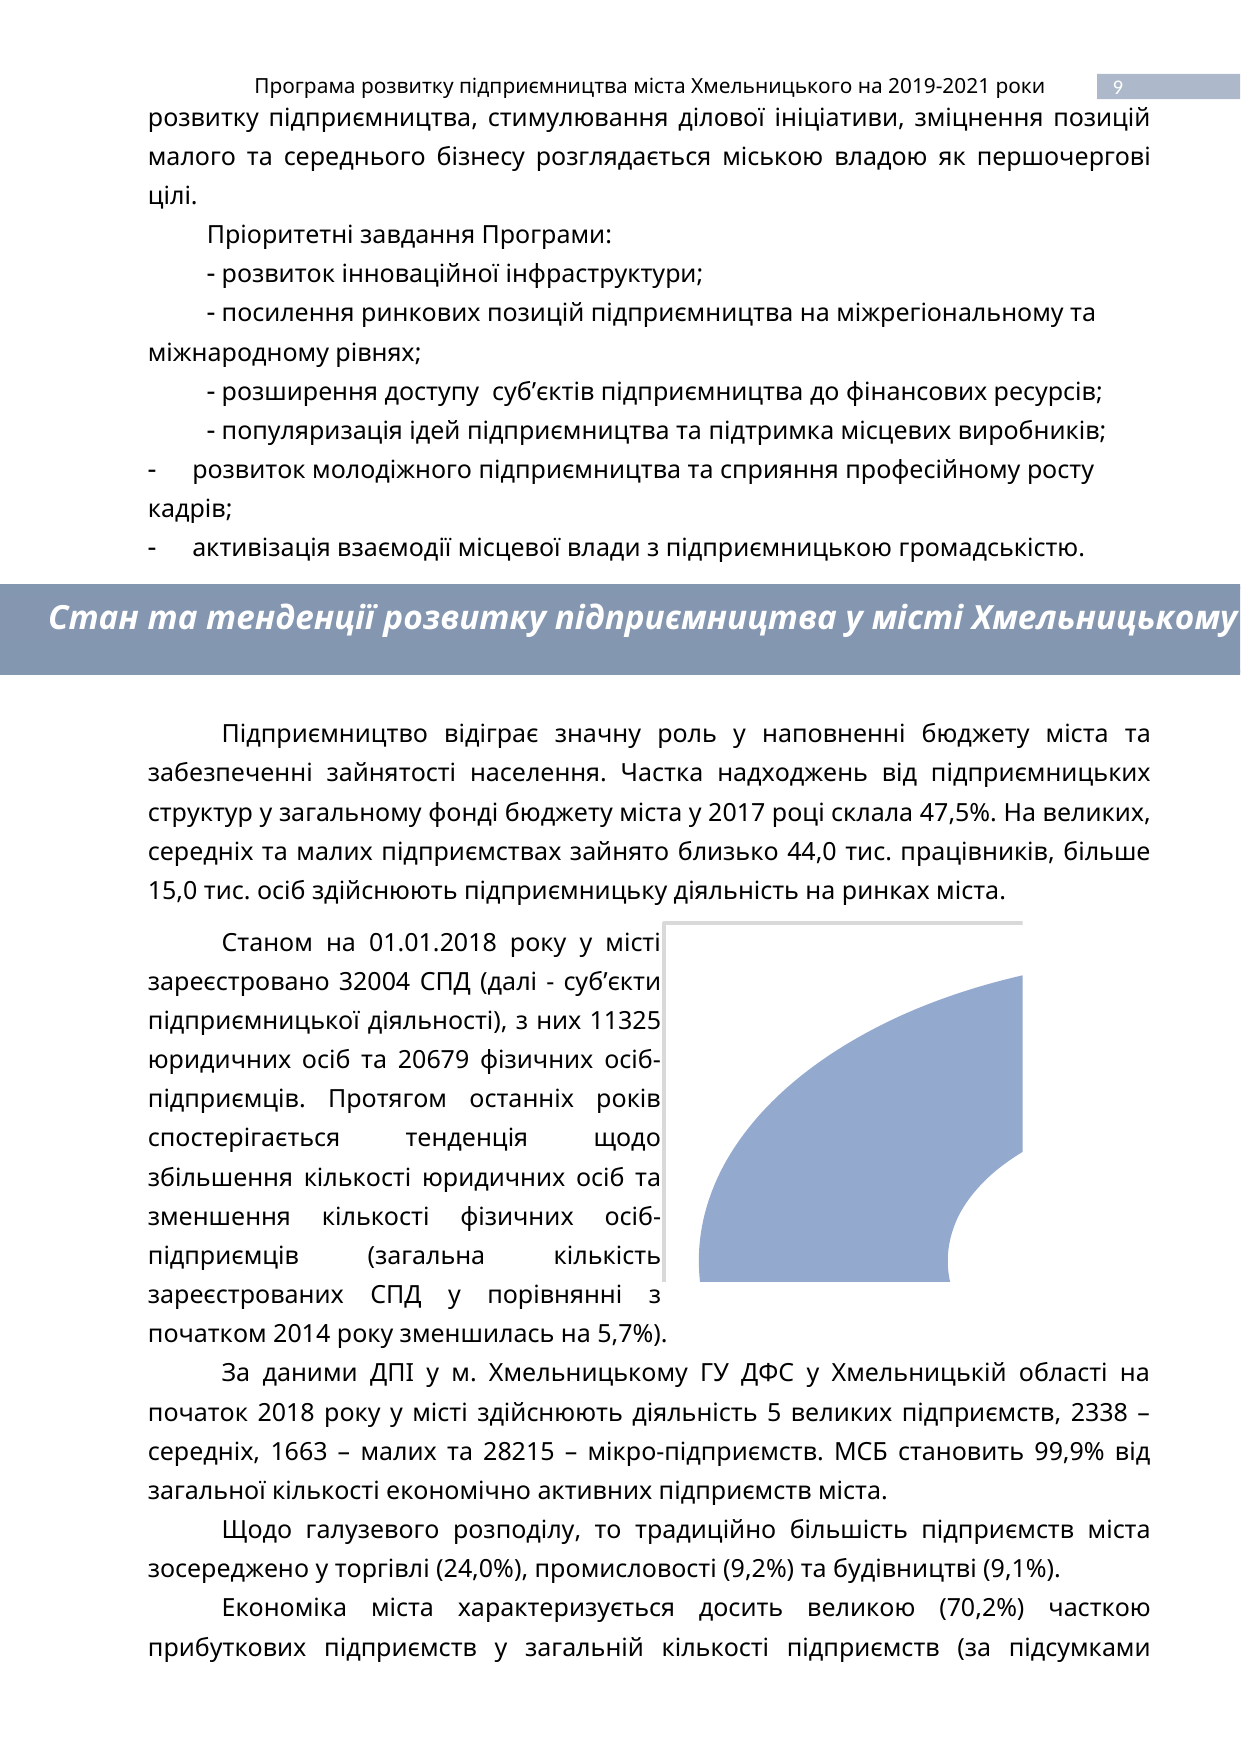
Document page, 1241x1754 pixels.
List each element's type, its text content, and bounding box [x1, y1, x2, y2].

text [148, 99, 1152, 212]
list розвиток інноваційної інфраструктури; [148, 256, 1152, 290]
list активізація взаємодії місцевої влади з підприємницькою громадськістю. [148, 530, 1152, 564]
text Пріоритетні завдання Програми: [148, 217, 1152, 251]
text Щодо галузевого розподілу, то традиційно більшість підприємств міста зосереджено у торгівлі (24,0%), промисловості (9,2%) та будівництві (9,1%). [148, 1512, 1152, 1585]
text Підприємництво відіграє значну роль у наповненні бюджету міста та забезпеченні зайнятості населення. Частка надходжень від підприємницьких структур у загальному фонді бюджету міста у 2017 році склала 47,5%. На великих, середніх та малих підприємствах зайнято близько 44,0 тис. працівників, більше 15,0 тис. осіб здійснюють підприємницьку діяльність на ринках міста. [148, 716, 1152, 907]
list посилення ринкових позицій підприємництва на міжрегіональному та міжнародному рівнях; [148, 295, 1152, 368]
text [148, 1590, 1152, 1663]
list популяризація ідей підприємництва та підтримка місцевих виробників; [148, 412, 1152, 447]
text Станом на 01.01.2018 року у місті зареєстровано 32004 СПД (далі - суб’єкти підприємницької діяльності), з них 11325 юридичних осіб та 20679 фізичних осіб-підприємців. Протягом останніх років спостерігається тенденція щодо збільшення кількості юридичних осіб та зменшення кількості фізичних осіб-підприємців (загальна кількість зареєстрованих СПД у порівнянні з початком 2014 року зменшилась на 5,7%). [148, 924, 1152, 1350]
text За даними ДПІ у м. Хмельницькому ГУ ДФС у Хмельницькій області на початок 2018 року у місті здійснюють діяльність 5 великих підприємств, 2338 – середніх, 1663 – малих та 28215 – мікро-підприємств. МСБ становить 99,9% від загальної кількості економічно активних підприємств міста. [148, 1355, 1152, 1507]
list розширення доступу суб’єктів підприємництва до фінансових ресурсів; [148, 373, 1152, 407]
list розвиток молодіжного підприємництва та сприяння професійному росту кадрів; [148, 452, 1152, 525]
